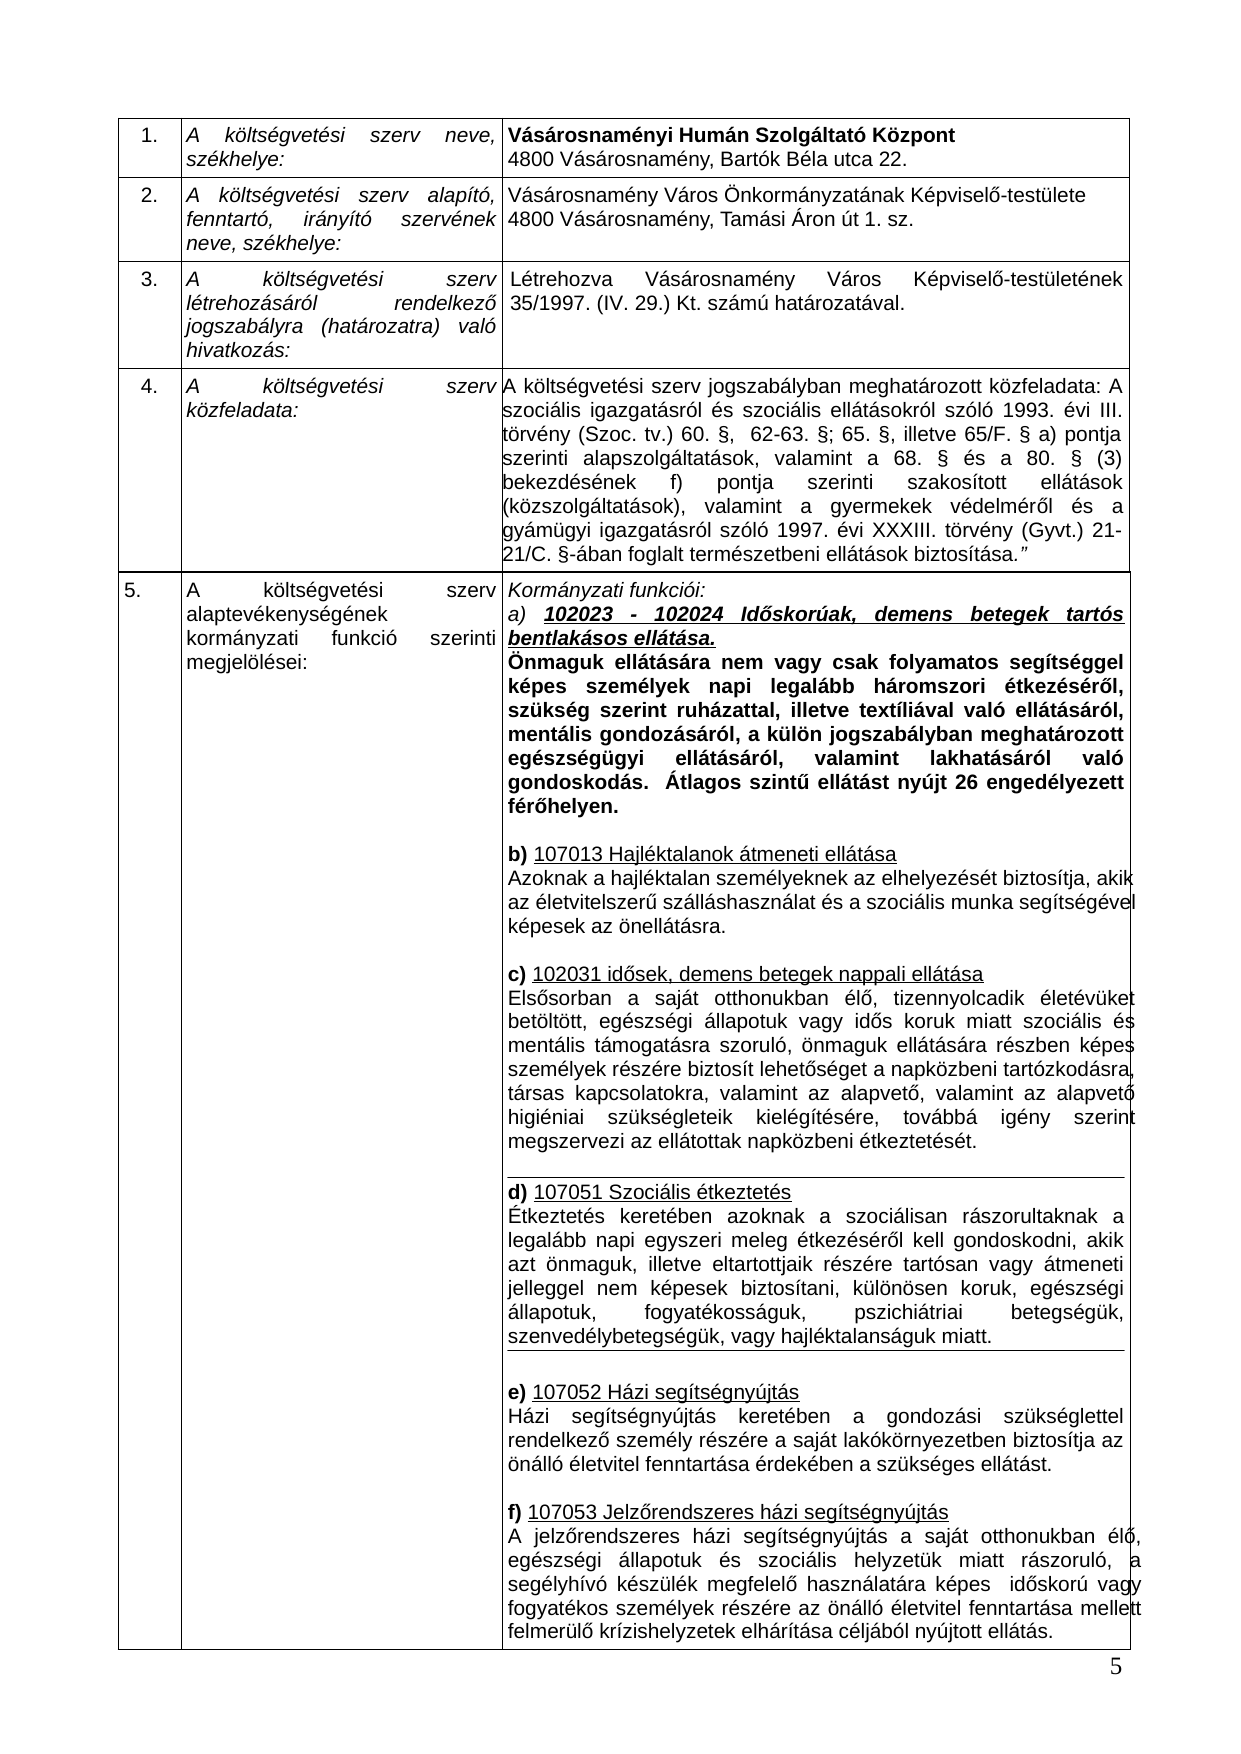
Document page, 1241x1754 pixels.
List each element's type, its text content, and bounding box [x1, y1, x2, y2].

table_cell A költségvetési szerv alapító, fenntartó, irányító szervének neve, székhelye: [182, 178, 502, 261]
table_cell A költségvetési szerv közfeladata: [182, 369, 502, 571]
table_cell 2. [119, 178, 181, 261]
table_cell 3. [119, 262, 181, 368]
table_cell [182, 573, 502, 1649]
table_cell Létrehozva Vásárosnamény Város Képviselő-testületének 35/1997. (IV. 29.) Kt. számú határozatával. [503, 262, 1129, 368]
table_cell 4. [119, 369, 181, 571]
table_cell Vásárosnamény Város Önkormányzatának Képviselő-testülete 4800 Vásárosnamény, Tamási Áron út 1. sz. [503, 178, 1129, 261]
table_header A költségvetési szerv neve, székhelye: [182, 119, 502, 177]
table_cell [503, 573, 1130, 1649]
table_header 1. [119, 119, 181, 177]
table_cell 5. [119, 573, 181, 1649]
table_cell A költségvetési szerv jogszabályban meghatározott közfeladata: A szociális igazgatásról és szociális ellátásokról szóló 1993. évi III. törvény (Szoc. tv.) 60. §, 62-63. §; 65. §, illetve 65/F. § a) pontja szerinti alapszolgáltatások, valamint a 68. § és a 80. § (3) bekezdésének f) pontja szerinti szakosított ellátások (közszolgáltatások), valamint a gyermekek védelméről és a gyámügyi igazgatásról szóló 1997. évi XXXIII. törvény (Gyvt.) 21-21/C. §-ában foglalt természetbeni ellátások biztosítása.” [503, 369, 1129, 571]
table_header Vásárosnaményi Humán Szolgáltató Központ 4800 Vásárosnamény, Bartók Béla utca 22. [503, 119, 1129, 177]
table_cell A költségvetési szerv létrehozásáról rendelkező jogszabályra (határozatra) való hivatkozás: [182, 262, 502, 368]
